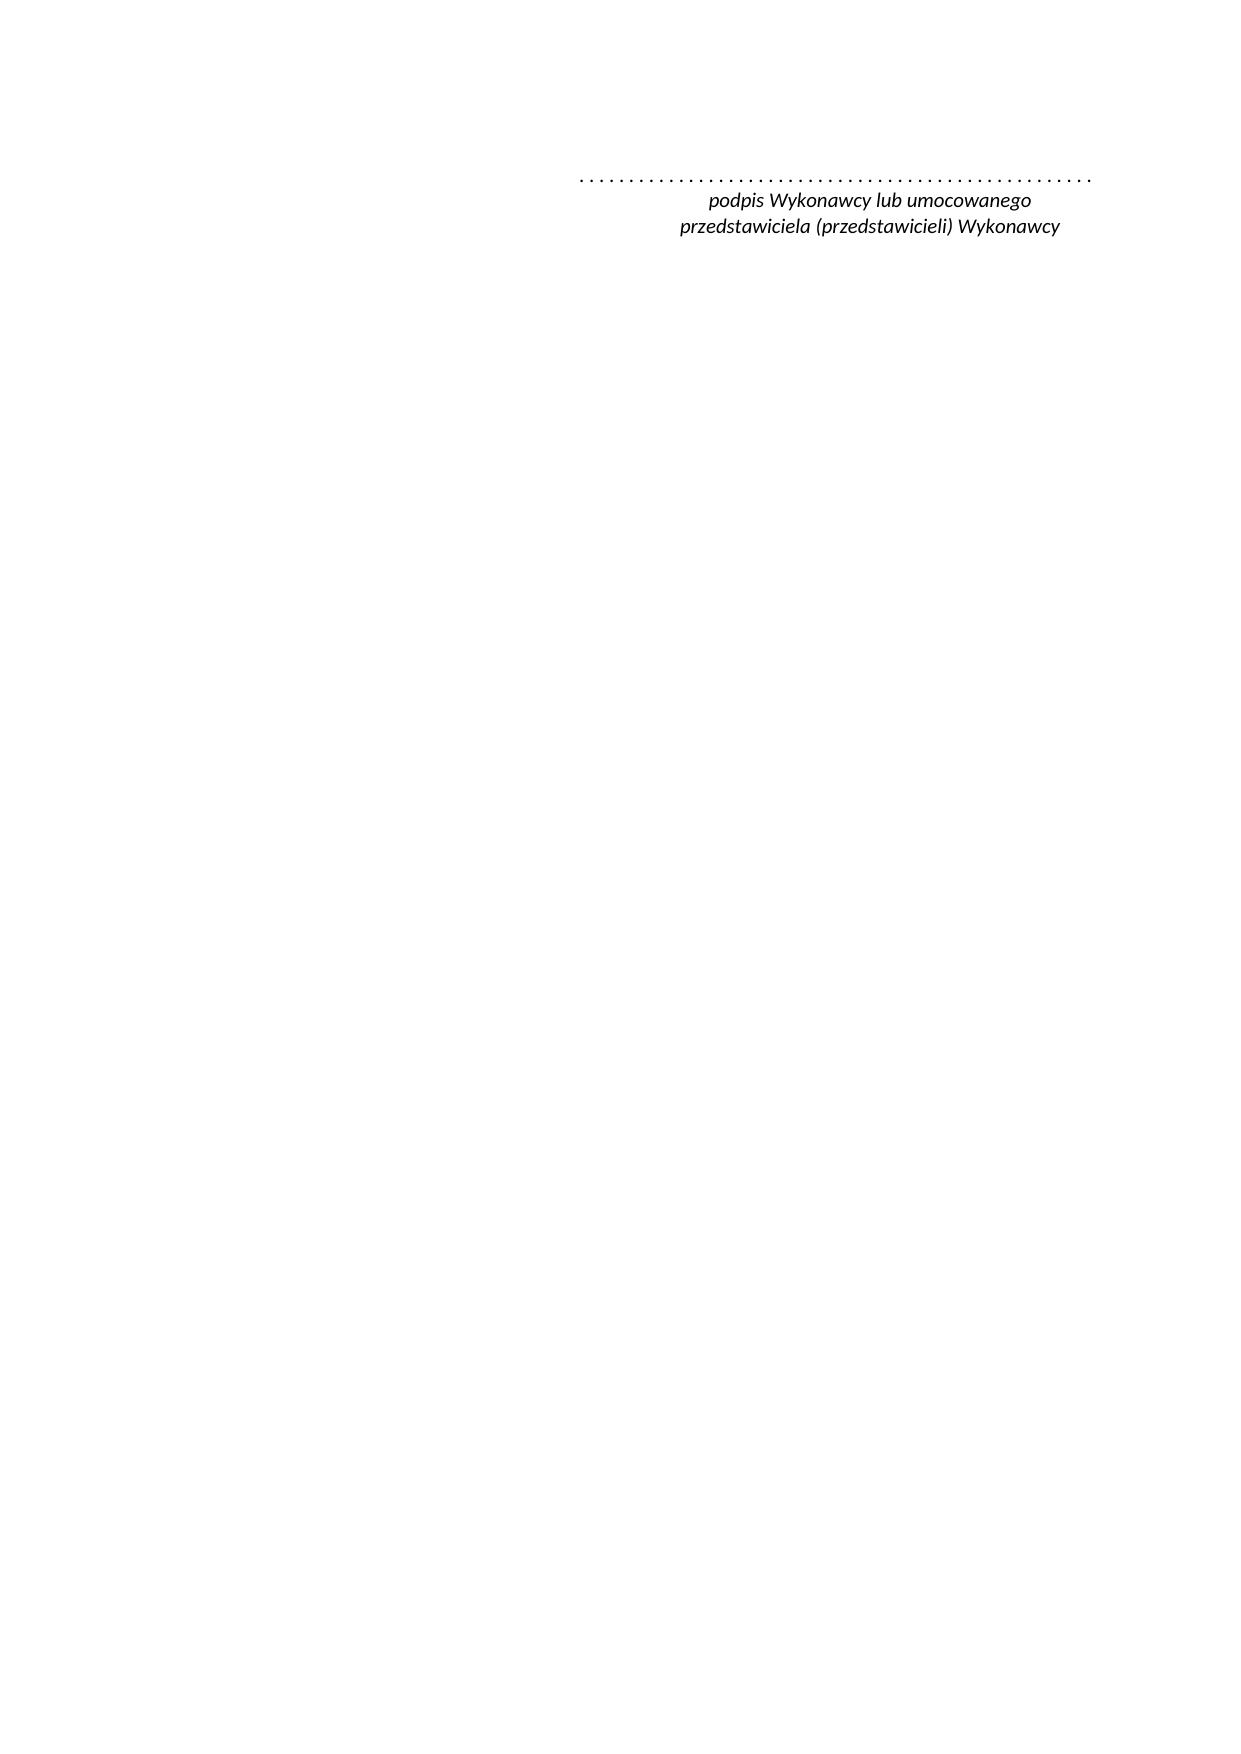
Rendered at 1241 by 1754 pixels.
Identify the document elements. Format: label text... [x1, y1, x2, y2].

text . . . . . . . . . . . . . . . . . . . . . . . . . . . . . . . . . . . . . . . . . . . . . . . . . . . . [148, 162, 1093, 187]
text podpis Wykonawcy lub umocowanego przedstawiciela (przedstawicieli) Wykonawcy [650, 187, 1093, 238]
